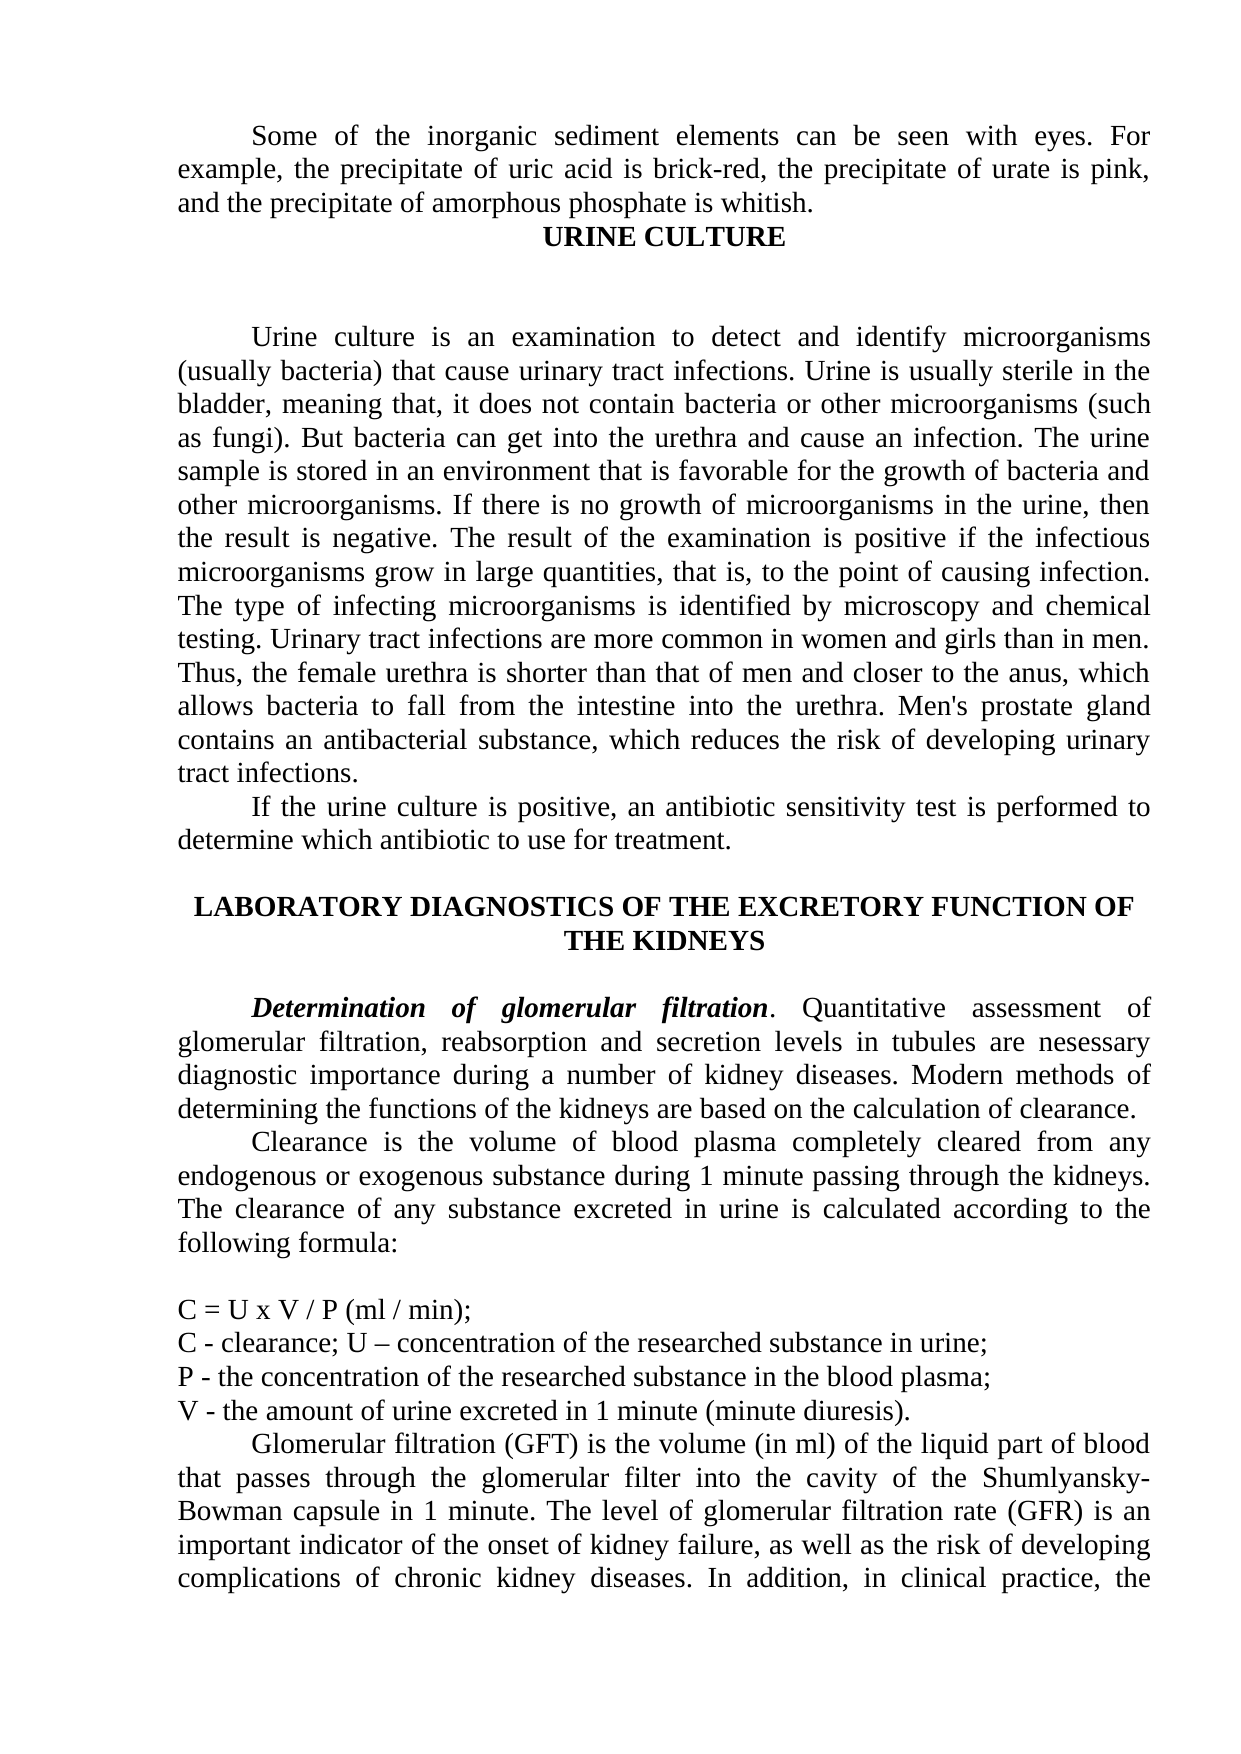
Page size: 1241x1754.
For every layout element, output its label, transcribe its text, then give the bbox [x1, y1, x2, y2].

text LABORATORY DIAGNOSTICS OF THE EXCRETORY FUNCTION OF THE KIDNEYS [177, 889, 1152, 957]
text Clearance is the volume of blood plasma completely cleared from any endogenous or exogenous substance during 1 minute passing through the kidneys. The clearance of any substance excreted in urine is calculated according to the following formula: [177, 1124, 1152, 1258]
text URINE CULTURE [177, 219, 1152, 252]
text P - the concentration of the researched substance in the blood plasma; [177, 1359, 1152, 1393]
text Determination of glomerular filtration. Quantitative assessment of glomerular filtration, reabsorption and secretion levels in tubules are nesessary diagnostic importance during a number of kidney diseases. Modern methods of determining the functions of the kidneys are based on the calculation of clearance. [177, 990, 1152, 1124]
text C = U x V / P (ml / min); [177, 1292, 1152, 1326]
text Some of the inorganic sediment elements can be seen with eyes. For example, the precipitate of uric acid is brick-red, the precipitate of urate is pink, and the precipitate of amorphous phosphate is whitish. [177, 118, 1152, 219]
text C - clearance; U – concentration of the researched substance in urine; [177, 1326, 1152, 1359]
text V - the amount of urine excreted in 1 minute (minute diuresis). [177, 1393, 1152, 1426]
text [177, 1426, 1152, 1594]
text Urine culture is an examination to detect and identify microorganisms (usually bacteria) that cause urinary tract infections. Urine is usually sterile in the bladder, meaning that, it does not contain bacteria or other microorganisms (such as fungi). But bacteria can get into the urethra and cause an infection. The urine sample is stored in an environment that is favorable for the growth of bacteria and other microorganisms. If there is no growth of microorganisms in the urine, then the result is negative. The result of the examination is positive if the infectious microorganisms grow in large quantities, that is, to the point of causing infection. The type of infecting microorganisms is identified by microscopy and chemical testing. Urinary tract infections are more common in women and girls than in men. Thus, the female urethra is shorter than that of men and closer to the anus, which allows bacteria to fall from the intestine into the urethra. Men's prostate gland contains an antibacterial substance, which reduces the risk of developing urinary tract infections. [177, 319, 1152, 789]
text If the urine culture is positive, an antibiotic sensitivity test is performed to determine which antibiotic to use for treatment. [177, 789, 1152, 856]
